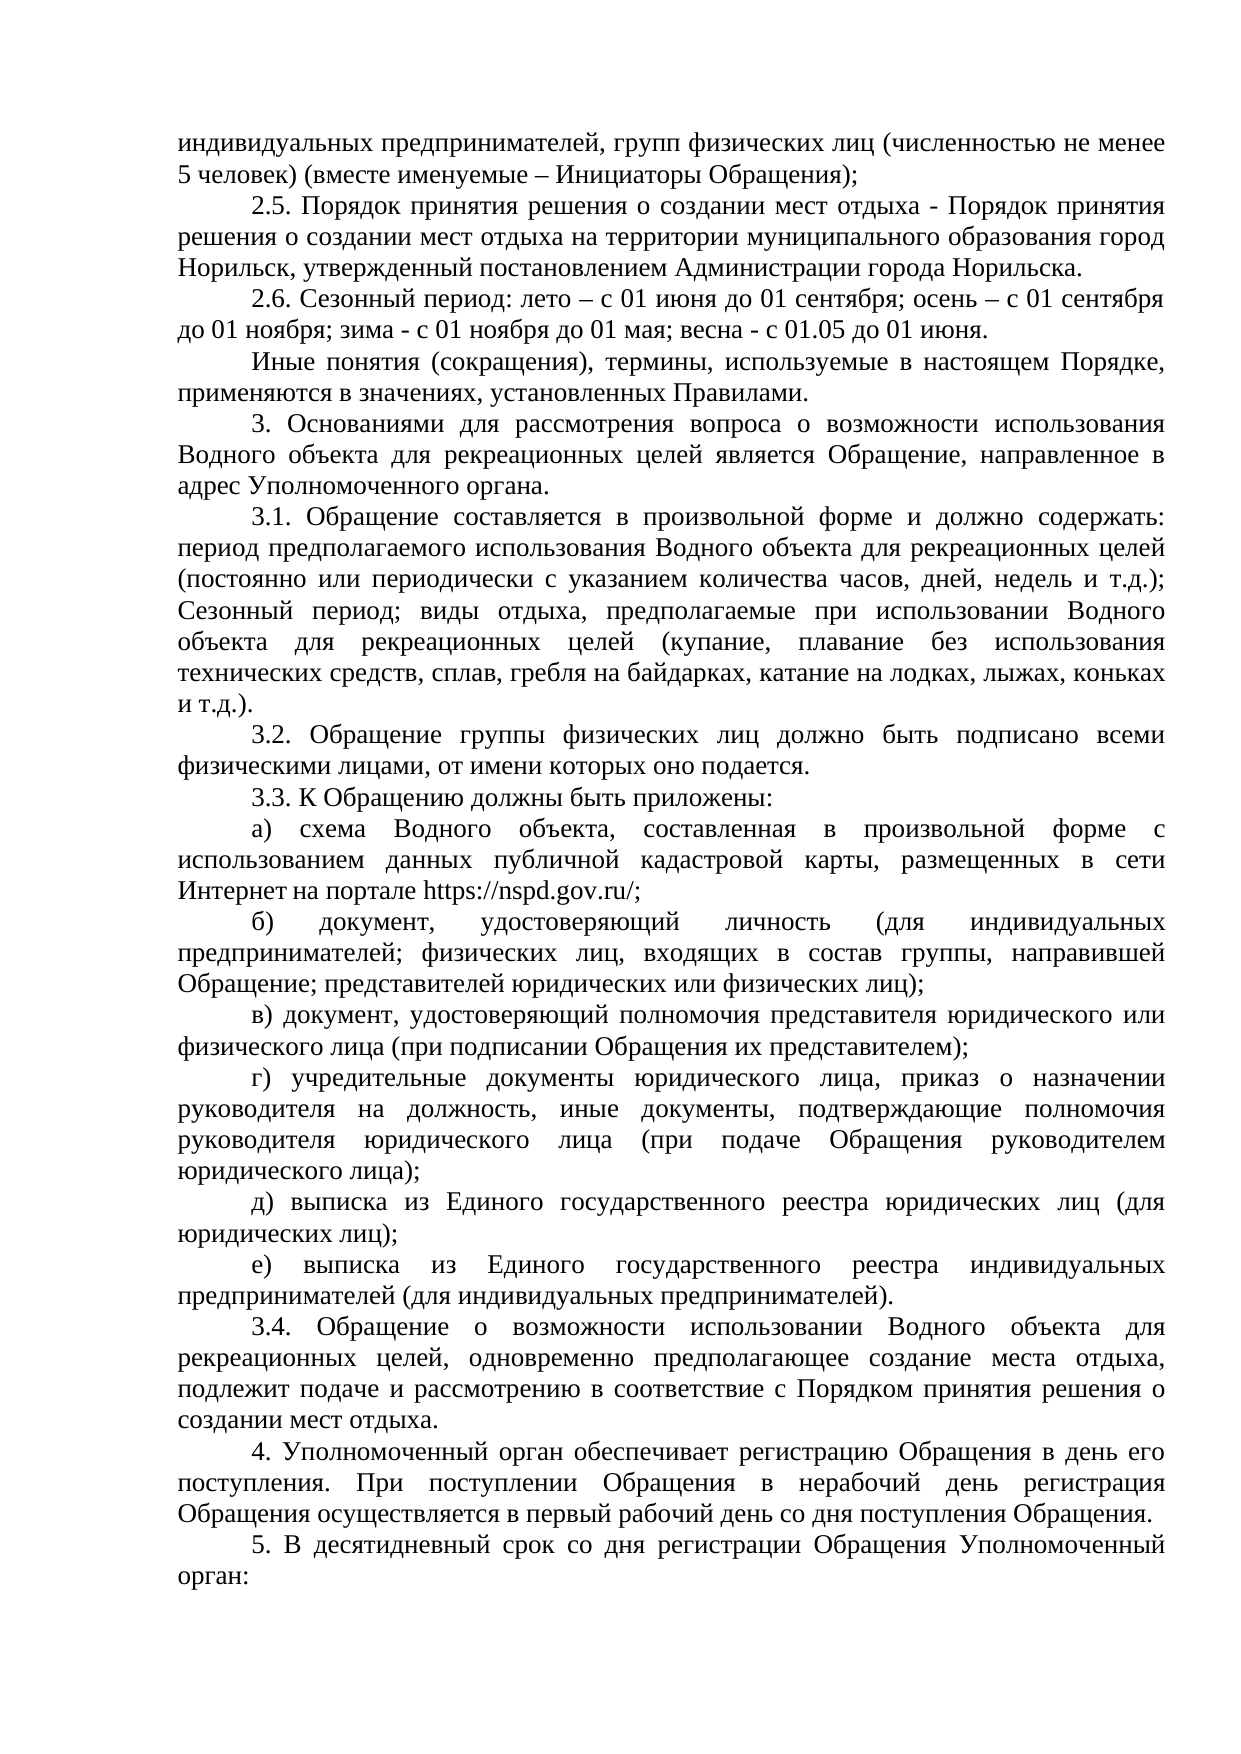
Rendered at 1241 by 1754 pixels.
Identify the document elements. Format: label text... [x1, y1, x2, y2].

text е) выписка из Единого государственного реестра индивидуальных предпринимателей (для индивидуальных предпринимателей). [177, 1248, 1167, 1310]
text г) учредительные документы юридического лица, приказ о назначении руководителя на должность, иные документы, подтверждающие полномочия руководителя юридического лица (при подаче Обращения руководителем юридического лица); [177, 1061, 1167, 1186]
text 2.6. Сезонный период: лето – с 01 июня до 01 сентября; осень – с 01 сентября до 01 ноября; зима - с 01 ноября до 01 мая; весна - с 01.05 до 01 июня. [177, 282, 1167, 344]
text 3.3. К Обращению должны быть приложены: [177, 781, 1167, 812]
text 5. В десятидневный срок со дня регистрации Обращения Уполномоченный орган: [177, 1528, 1167, 1590]
text в) документ, удостоверяющий полномочия представителя юридического или физического лица (при подписании Обращения их представителем); [177, 999, 1167, 1061]
text 3.1. Обращение составляется в произвольной форме и должно содержать: период предполагаемого использования Водного объекта для рекреационных целей (постоянно или периодически с указанием количества часов, дней, недель и т.д.); Сезонный период; виды отдыха, предполагаемые при использовании Водного объекта для рекреационных целей (купание, плавание без использования технических средств, сплав, гребля на байдарках, катание на лодках, лыжах, коньках и т.д.). [177, 500, 1167, 718]
text а) схема Водного объекта, составленная в произвольной форме с использованием данных публичной кадастровой карты, размещенных в сети Интернет на портале https://nspd.gov.ru/; [177, 812, 1167, 905]
text 3.4. Обращение о возможности использовании Водного объекта для рекреационных целей, одновременно предполагающее создание места отдыха, подлежит подаче и рассмотрению в соответствие с Порядком принятия решения о создании мест отдыха. [177, 1310, 1167, 1435]
text д) выписка из Единого государственного реестра юридических лиц (для юридических лиц); [177, 1186, 1167, 1248]
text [177, 127, 1167, 189]
text 3.2. Обращение группы физических лиц должно быть подписано всеми физическими лицами, от имени которых оно подается. [177, 718, 1167, 781]
text Иные понятия (сокращения), термины, используемые в настоящем Порядке, применяются в значениях, установленных Правилами. [177, 344, 1167, 407]
text 4. Уполномоченный орган обеспечивает регистрацию Обращения в день его поступления. При поступлении Обращения в нерабочий день регистрация Обращения осуществляется в первый рабочий день со дня поступления Обращения. [177, 1435, 1167, 1528]
text 3. Основаниями для рассмотрения вопроса о возможности использования Водного объекта для рекреационных целей является Обращение, направленное в адрес Уполномоченного органа. [177, 407, 1167, 500]
text б) документ, удостоверяющий личность (для индивидуальных предпринимателей; физических лиц, входящих в состав группы, направившей Обращение; представителей юридических или физических лиц); [177, 905, 1167, 999]
text 2.5. Порядок принятия решения о создании мест отдыха - Порядок принятия решения о создании мест отдыха на территории муниципального образования город Норильск, утвержденный постановлением Администрации города Норильска. [177, 189, 1167, 282]
